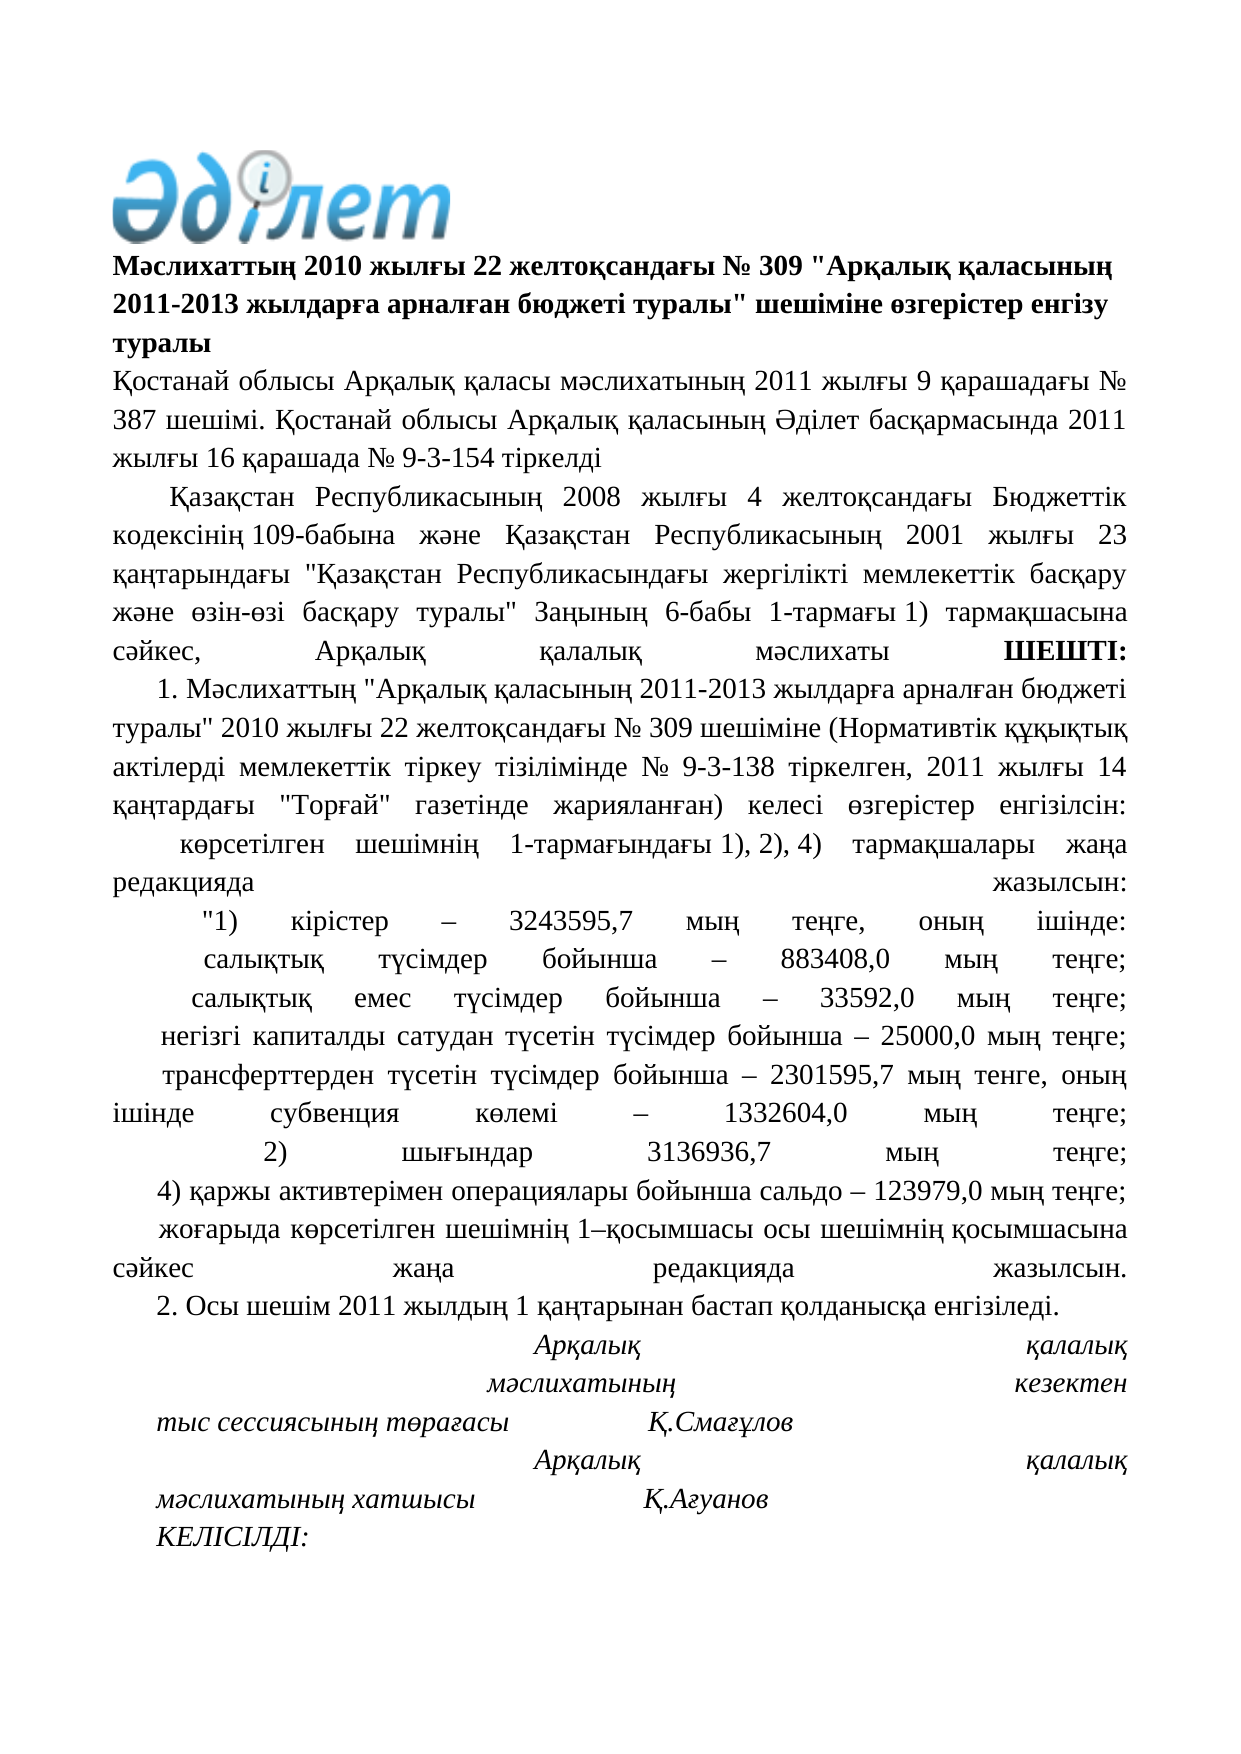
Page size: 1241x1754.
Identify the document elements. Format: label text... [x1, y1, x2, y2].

picture [112, 150, 451, 244]
text Қазақстан Республикасының 2008 жылғы 4 желтоқсандағы Бюджеттік кодексінің 109-бабына және Қазақстан Республикасының 2001 жылғы 23 қаңтарындағы "Қазақстан Республикасындағы жергілікті мемлекеттік басқару және өзін-өзі басқару туралы" Заңының 6-бабы 1-тармағы 1) тармақшасына сәйкес, Арқалық қалалық мәслихаты ШЕШТІ: 1. Мәслихаттың "Арқалық қаласының 2011-2013 жылдарға арналған бюджеті туралы" 2010 жылғы 22 желтоқсандағы № 309 шешіміне (Нормативтік құқықтық актілерді мемлекеттік тіркеу тізілімінде № 9-3-138 тіркелген, 2011 жылғы 14 қаңтардағы "Торғай" газетінде жарияланған) келесі өзгерістер енгізілсін: көрсетілген шешімнің 1-тармағындағы 1), 2), 4) тармақшалары жаңа редакцияда жазылсын: "1) кірістер – 3243595,7 мың теңге, оның ішінде: салықтық түсімдер бойынша – 883408,0 мың теңге; салықтық емес түсімдер бойынша – 33592,0 мың теңге; негізгі капиталды сатудан түсетін түсімдер бойынша – 25000,0 мың теңге; трансферттерден түсетін түсімдер бойынша – 2301595,7 мың тенге, оның ішінде субвенция көлемі – 1332604,0 мың теңге; 2) шығындар 3136936,7 мың теңге; 4) қаржы активтерімен операциялары бойынша сальдо – 123979,0 мың теңге; жоғарыда көрсетілген шешімнің 1–қосымшасы осы шешімнің қосымшасына сәйкес жаңа редакцияда жазылсын. 2. Осы шешім 2011 жылдың 1 қаңтарынан бастап қолданысқа енгізіледі. [112, 479, 1128, 1322]
text Қостанай облысы Арқалық қаласы мәслихатының 2011 жылғы 9 қарашадағы № 387 шешімі. Қостанай облысы Арқалық қаласының Әділет басқармасында 2011 жылғы 16 қарашада № 9-3-154 тіркелді [112, 363, 1128, 474]
text Мәслихаттың 2010 жылғы 22 желтоқсандағы № 309 "Арқалық қаласының 2011-2013 жылдарға арналған бюджеті туралы" шешіміне өзгерістер енгізу туралы [112, 248, 1128, 358]
text КЕЛІСІЛДІ: [112, 1519, 1128, 1553]
text Арқалық қалалық мәслихатының кезектен тыс сессиясының төрағасы Қ.Смағұлов [112, 1327, 1128, 1437]
text Арқалық қалалық мәслихатының хатшысы Қ.Ағуанов [112, 1442, 1128, 1514]
